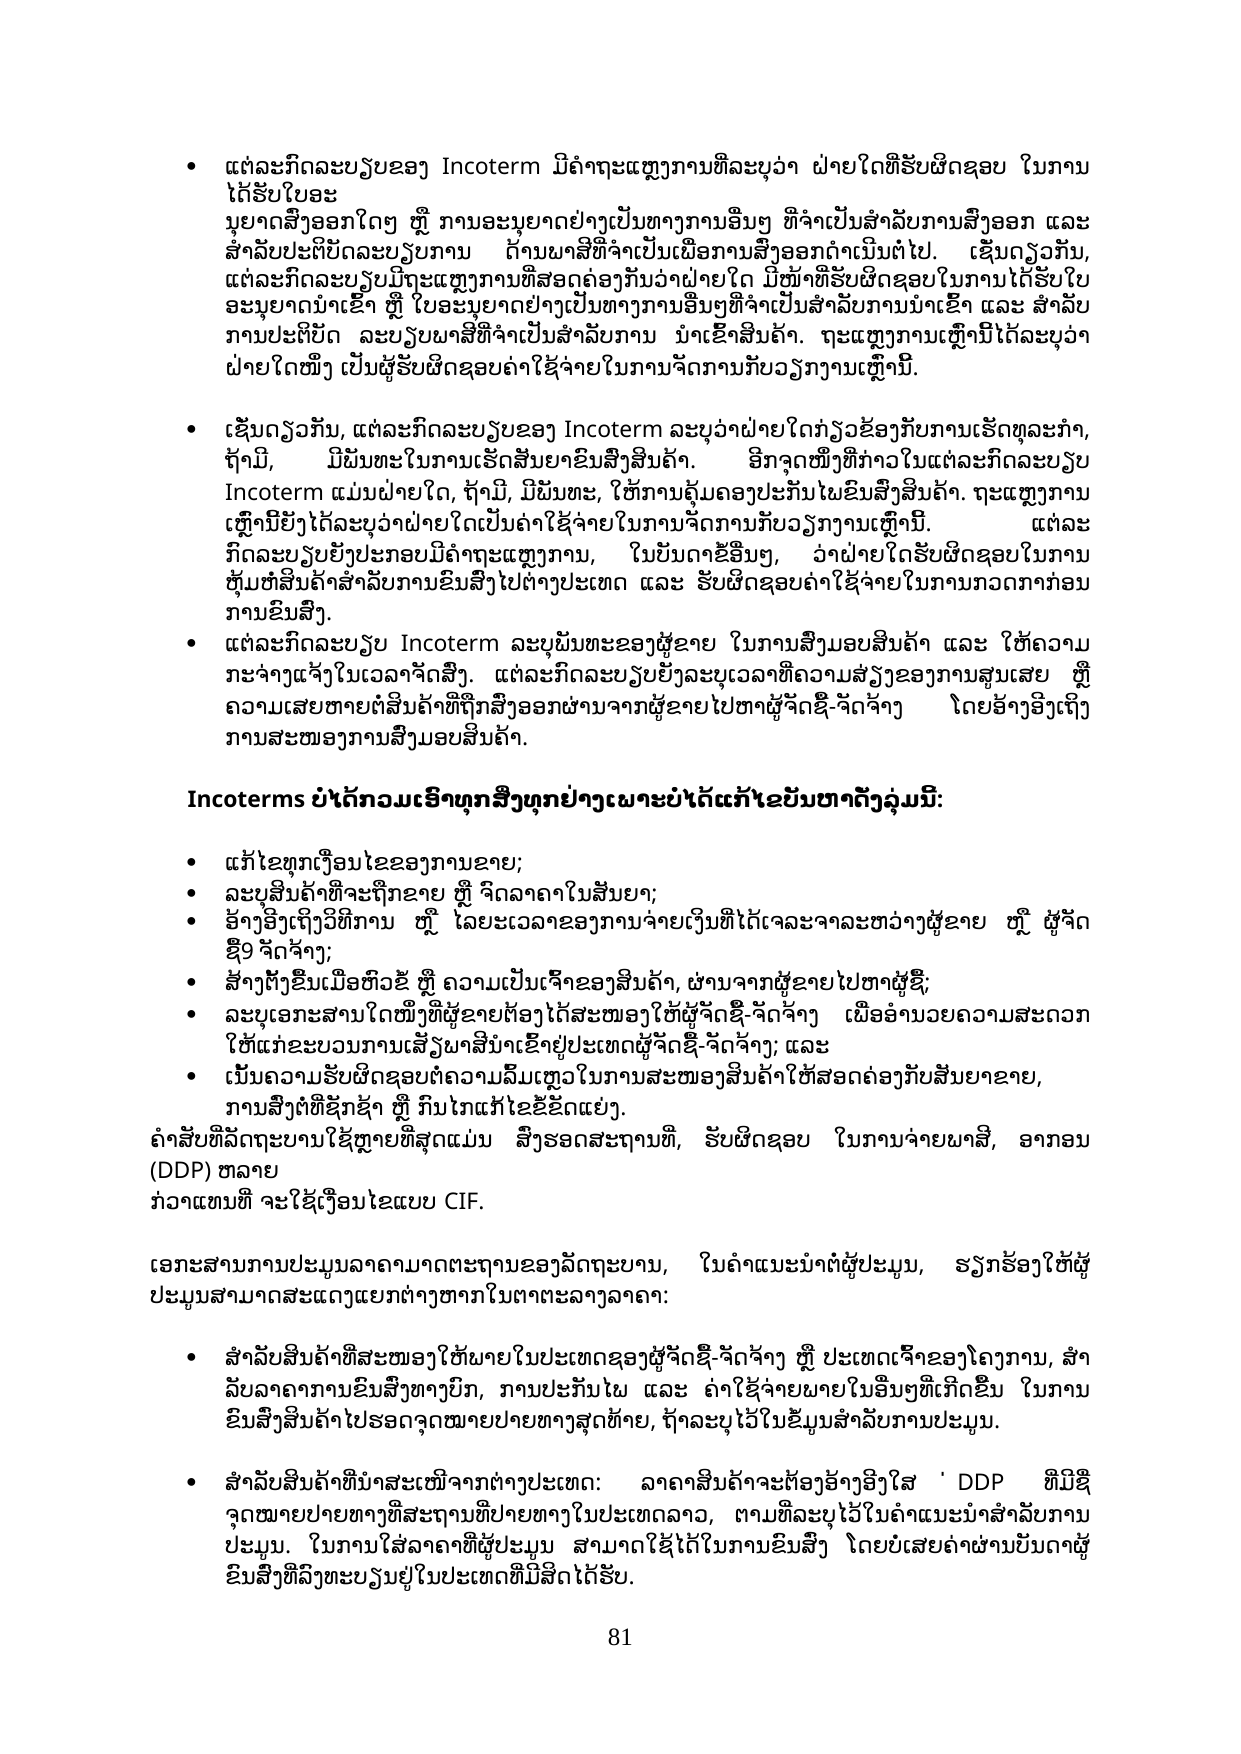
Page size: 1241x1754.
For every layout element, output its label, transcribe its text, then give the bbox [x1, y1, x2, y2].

text Incoterms ບໍ່ໄດ້ກວມເອົາທຸກສິ່ງທຸກຢ່າງເພາະບໍ່ໄດ້ແກ້ໄຂບັນຫາດັ່ງລຸ່ມນີ້: [150, 783, 1090, 814]
list ເຊັ່ນດຽວກັນ, ແຕ່ລະກົດລະບຽບຂອງ Incoterm ລະບຸວ່າຝ່າຍໃດກ່ຽວຂ້ອງກັບການເຮັດທຸລະກໍາ, ຖ້າມີ, ມີພັນທະໃນການເຮັດສັນຍາຂົນສົ່ງສິນຄ້າ. ອີກຈຸດໜຶ່ງທີ່ກ່າວໃນແຕ່ລະກົດລະບຽບ Incoterm ແມ່ນຝ່າຍໃດ, ຖ້າມີ, ມີພັນທະ, ໃຫ້ການຄຸ້ມຄອງປະກັນໄພຂົນສົ່ງສິນຄ້າ. ຖະແຫຼງການເຫຼົ່ານີ້ຍັງໄດ້ລະບຸວ່າຝ່າຍໃດເປັນຄ່າໃຊ້ຈ່າຍໃນການຈັດການກັບວຽກງານເຫຼົ່ານີ້. ແຕ່ລະກົດລະບຽບຍັງປະກອບມີຄໍາຖະແຫຼງການ, ໃນບັນດາຂໍ້ອື່ນໆ, ວ່າຝ່າຍໃດຮັບຜິດຊອບໃນການຫຸ້ມຫໍ່ສິນຄ້າສໍາລັບການຂົນສົ່ງໄປຕ່າງປະເທດ ແລະ ຮັບຜິດຊອບຄ່າໃຊ້ຈ່າຍໃນການກວດກາກ່ອນການຂົນສົ່ງ. [187, 413, 1090, 627]
list ສໍາລັບສິນຄ້າທີ່ສະໜອງໃຫ້ພາຍໃນປະເທດຊອງຜູ້ຈັດຊື້-ຈັດຈ້າງ ຫຼື ປະເທດເຈົ້າຂອງໂຄງການ, ສໍາລັບລາຄາການຂົນສົ່ງທາງບົກ, ການປະກັນໄພ ແລະ ຄ່າໃຊ້ຈ່າຍພາຍໃນອື່ນໆທີ່ເກີດຂື້ນ ໃນການຂົນສົ່ງສິນຄ້າໄປຮອດຈຸດໝາຍປາຍທາງສຸດທ້າຍ, ຖ້າລະບຸໄວ້ໃນຂໍ້ມູນສໍາລັບການປະມູນ. [187, 1341, 1090, 1435]
list ແກ້ໄຂທຸກເງື່ອນໄຂຂອງການຂາຍ; [187, 846, 1090, 877]
text ຄໍາສັບທີ່ລັດຖະບານໃຊ້ຫຼາຍທີ່ສຸດແມ່ນ ສົ່ງຮອດສະຖານທີ່, ຮັບຜິດຊອບ ໃນການຈ່າຍພາສີ, ອາກອນ (DDP) ຫລາຍ [150, 1122, 1090, 1185]
list ສໍາລັບສິນຄ້າທີ່ນໍາສະເໜີຈາກຕ່າງປະເທດ: ລາຄາສິນຄ້າຈະຕ້ອງອ້າງອີງໃສ່ DDP ທີ່ມີຊື່ຈຸດໝາຍປາຍທາງທີ່ສະຖານທີ່ປາຍທາງໃນປະເທດລາວ, ຕາມທີ່ລະບຸໄວ້ໃນຄໍາແນະນໍາສໍາລັບການປະມູນ. ໃນການໃສ່ລາຄາທີ່ຜູ້ປະມູນ ສາມາດໃຊ້ໄດ້ໃນການຂົນສົ່ງ ໂດຍບໍ່ເສຍຄ່າຜ່ານບັນດາຜູ້ຂົນສົ່ງທີ່ລົງທະບຽນຢູ່ໃນປະເທດທີ່ມີສິດໄດ້ຮັບ. [187, 1466, 1090, 1591]
text ກ່ວາແທນທີ່ ຈະໃຊ້ເງື່ອນໄຂແບບ CIF. [150, 1185, 1090, 1216]
text ເອກະສານການປະມູນລາຄາມາດຕະຖານຂອງລັດຖະບານ, ໃນຄໍາແນະນໍາຕໍ່ຜູ້ປະມູນ, ຮຽກຮ້ອງໃຫ້ຜູ້ປະມູນສາມາດສະແດງແຍກຕ່າງຫາກໃນຕາຕະລາງລາຄາ: [150, 1247, 1090, 1310]
list ແຕ່ລະກົດລະບຽບ Incoterm ລະບຸພັນທະຂອງຜູ້ຂາຍ ໃນການສົ່ງມອບສິນຄ້າ ແລະ ໃຫ້ຄວາມກະຈ່າງແຈ້ງໃນເວລາຈັດສົ່ງ. ແຕ່ລະກົດລະບຽບຍັງລະບຸເວລາທີ່ຄວາມສ່ຽງຂອງການສູນເສຍ ຫຼື ຄວາມເສຍຫາຍຕໍ່ສິນຄ້າທີ່ຖືກສົ່ງອອກຜ່ານຈາກຜູ້ຂາຍໄປຫາຜູ້ຈັດຊື້-ຈັດຈ້າງ ໂດຍອ້າງອີງເຖິງການສະໜອງການສົ່ງມອບສິນຄ້າ. [187, 627, 1090, 752]
list ອ້າງອີງເຖິງວິທີການ ຫຼື ໄລຍະເວລາຂອງການຈ່າຍເງິນທີ່ໄດ້ເຈລະຈາລະຫວ່າງຜູ້ຂາຍ ຫຼື ຜູ້ຈັດຊື້9ຈັດຈ້າງ; [187, 908, 1090, 966]
list ເນັ້ນຄວາມຮັບຜິດຊອບຕໍ່ຄວາມລົ້ມເຫຼວໃນການສະໜອງສິນຄ້າໃຫ້ສອດຄ່ອງກັບສັນຍາຂາຍ, ການສົ່ງຕໍ່ທີ່ຊັກຊ້າ ຫຼື ກົນໄກແກ້ໄຂຂໍ້ຂັດແຍ່ງ. [187, 1060, 1090, 1122]
list ສ້າງຕັ້ງຂື້ນເມື່ອຫົວຂໍ້ ຫຼື ຄວາມເປັນເຈົ້າຂອງສິນຄ້າ, ຜ່ານຈາກຜູ້ຂາຍໄປຫາຜູ້ຊື້; [187, 966, 1090, 997]
list ແຕ່ລະກົດລະບຽບຂອງ Incoterm ມີຄໍາຖະແຫຼງການທີ່ລະບຸວ່າ ຝ່າຍໃດທີ່ຮັບຜິດຊອບ ໃນການໄດ້ຮັບໃບອະ [187, 150, 1090, 208]
list ລະບຸສິນຄ້າທີ່ຈະຖືກຂາຍ ຫຼື ຈົດລາຄາໃນສັນຍາ; [187, 877, 1090, 908]
list ລະບຸເອກະສານໃດໜຶ່ງທີ່ຜູ້ຂາຍຕ້ອງໄດ້ສະໜອງໃຫ້ຜູ້ຈັດຊື້-ຈັດຈ້າງ ເພື່ອອໍານວຍຄວາມສະດວກໃຫ້ແກ່ຂະບວນການເສັຽພາສີນໍາເຂົ້າຢູ່ປະເທດຜູ້ຈັດຊື້-ຈັດຈ້າງ; ແລະ [187, 997, 1090, 1060]
text ນຸຍາດສົ່ງອອກໃດໆ ຫຼື ການອະນຸຍາດຢ່າງເປັນທາງການອື່ນໆ ທີ່ຈໍາເປັນສໍາລັບການສົ່ງອອກ ແລະ ສໍາລັບປະຕິບັດລະບຽບການ ດ້ານພາສີທີ່ຈໍາເປັນເພື່ອການສົ່ງອອກດໍາເນີນຕໍ່ໄປ. ເຊັ່ນດຽວກັນ, ແຕ່ລະກົດລະບຽບມີຖະແຫຼງການທີ່ສອດຄ່ອງກັນວ່າຝ່າຍໃດ ມີໜ້າທີ່ຮັບຜິດຊອບໃນການໄດ້ຮັບໃບອະນຸຍາດນໍາເຂົ້າ ຫຼື ໃບອະນຸຍາດຢ່າງເປັນທາງການອື່ນໆທີ່ຈໍາເປັນສໍາລັບການນໍາເຂົ້າ ແລະ ສໍາລັບການປະຕິບັດ ລະບຽບພາສີທີ່ຈໍາເປັນສໍາລັບການ ນໍາເຂົ້າສິນຄ້າ. ຖະແຫຼງການເຫຼົ່ານີ້ໄດ້ລະບຸວ່າຝ່າຍໃດໜຶ່ງ ເປັນຜູ້ຮັບຜິດຊອບຄ່າໃຊ້ຈ່າຍໃນການຈັດການກັບວຽກງານເຫຼົ່ານີ້. [225, 208, 1090, 382]
